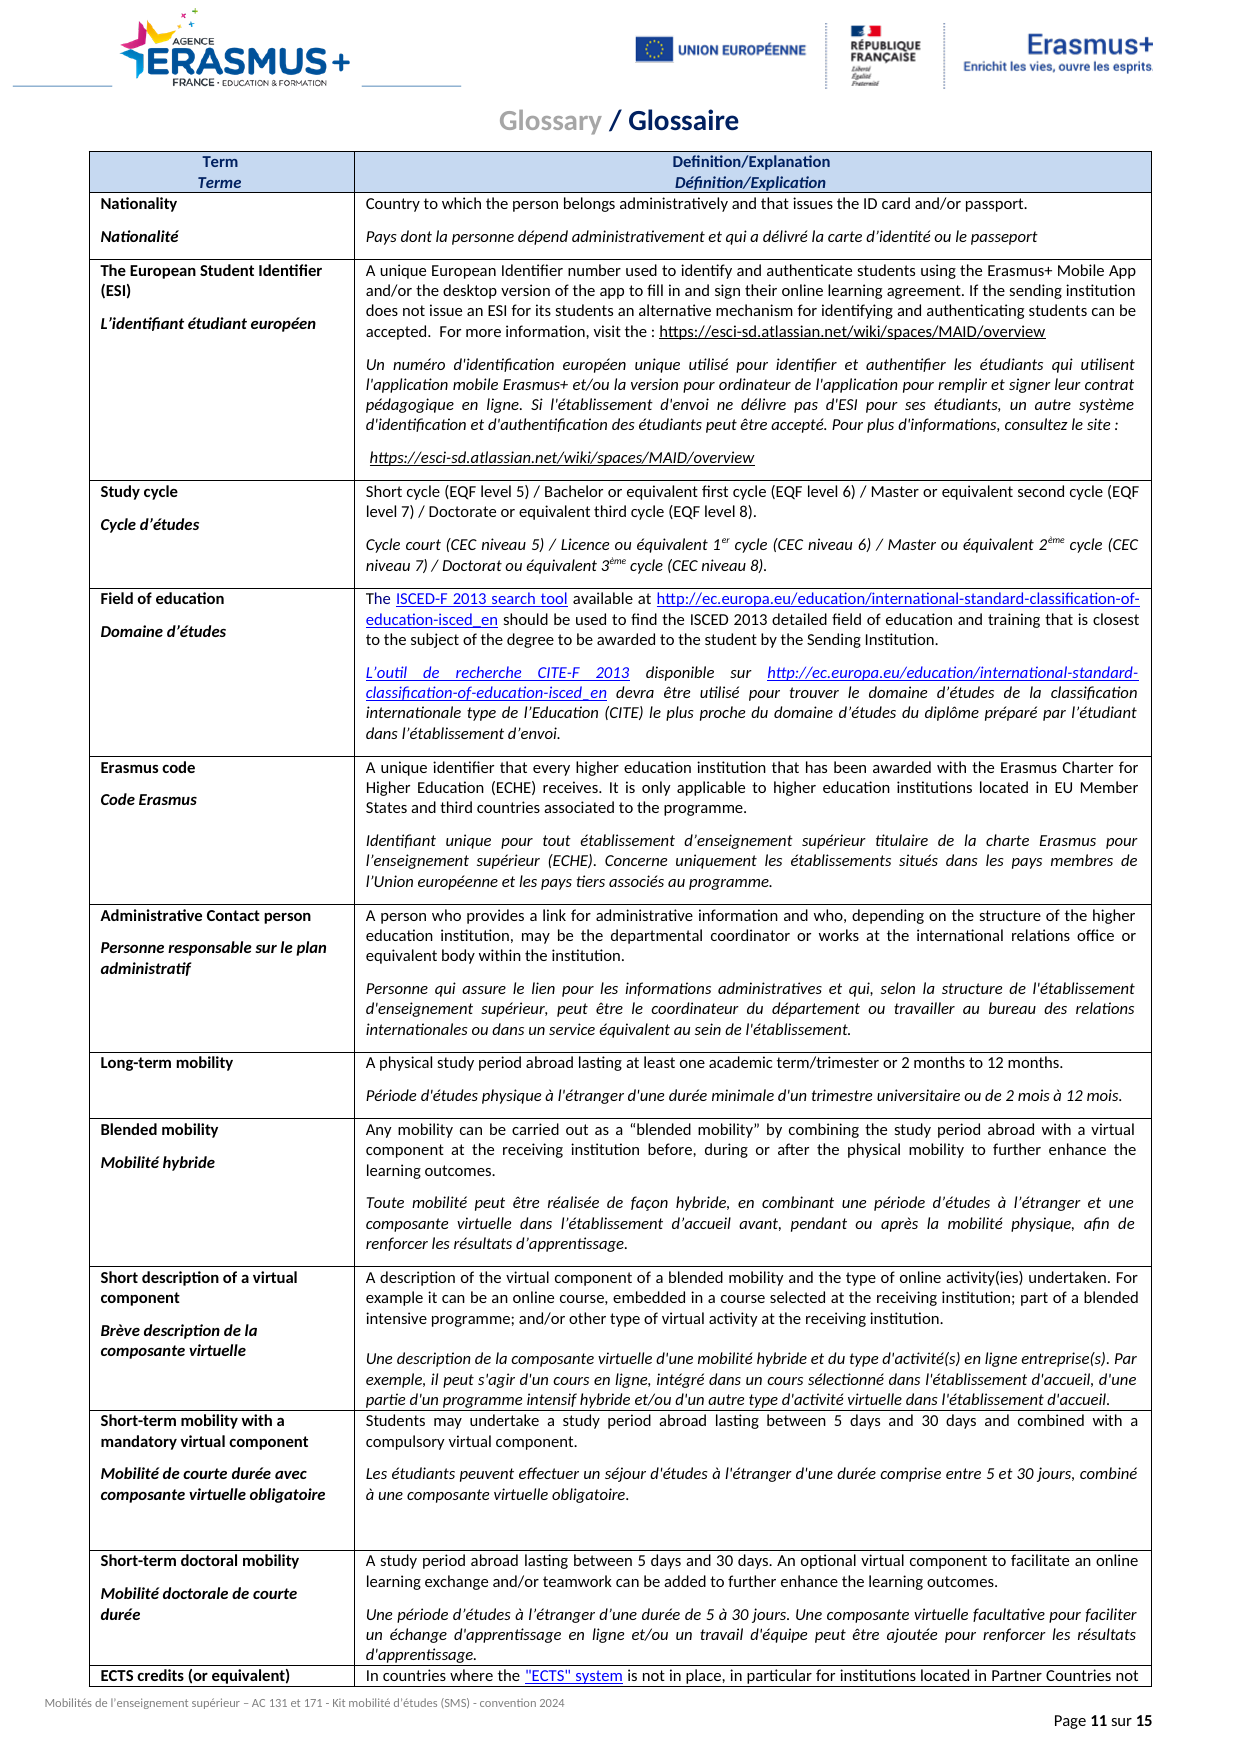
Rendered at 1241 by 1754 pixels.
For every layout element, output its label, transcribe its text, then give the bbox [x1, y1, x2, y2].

table_cell Short description of a virtual component Brève description de la composante virtuelle [90, 1267, 354, 1409]
table_cell Students may undertake a study period abroad lasting between 5 days and 30 days and combined with a compulsory virtual component. Les étudiants peuvent effectuer un séjour d'études à l'étranger d'une durée comprise entre 5 et 30 jours, combiné à une composante virtuelle obligatoire. [355, 1411, 1151, 1549]
table_cell Erasmus code Code Erasmus [90, 757, 354, 904]
table_cell Blended mobility Mobilité hybride [90, 1119, 354, 1266]
table_cell Short-term mobility with a mandatory virtual component Mobilité de courte durée avec composante virtuelle obligatoire [90, 1411, 354, 1549]
table_cell A person who provides a link for administrative information and who, depending on the structure of the higher education institution, may be the departmental coordinator or works at the international relations office or equivalent body within the institution. Personne qui assure le lien pour les informations administratives et qui, selon la structure de l'établissement d'enseignement supérieur, peut être le coordinateur du département ou travailler au bureau des relations internationales ou dans un service équivalent au sein de l'établissement. [355, 905, 1151, 1052]
table_cell Long-term mobility [90, 1053, 354, 1118]
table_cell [355, 1666, 1151, 1686]
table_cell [90, 1666, 354, 1686]
table_cell Short-term doctoral mobility Mobilité doctorale de courte durée [90, 1551, 354, 1665]
text Glossary / Glossaire [89, 102, 1149, 138]
table_cell A description of the virtual component of a blended mobility and the type of online activity(ies) undertaken. For example it can be an online course, embedded in a course selected at the receiving institution; part of a blended intensive programme; and/or other type of virtual activity at the receiving institution. Une description de la composante virtuelle d'une mobilité hybride et du type d'activité(s) en ligne entreprise(s). Par exemple, il peut s'agir d'un cours en ligne, intégré dans un cours sélectionné dans l'établissement d'accueil, d'une partie d'un programme intensif hybride et/ou d'un autre type d'activité virtuelle dans l'établissement d'accueil. [355, 1267, 1151, 1409]
table_cell Administrative Contact person Personne responsable sur le plan administratif [90, 905, 354, 1052]
table_header Term Terme [90, 152, 354, 192]
table_cell The ISCED-F 2013 search tool available at http://ec.europa.eu/education/international-standard-classification-of-education-isced_en should be used to find the ISCED 2013 detailed field of education and training that is closest to the subject of the degree to be awarded to the student by the Sending Institution. L’outil de recherche CITE-F 2013 disponible sur http://ec.europa.eu/education/international-standard-classification-of-education-isced_en devra être utilisé pour trouver le domaine d’études de la classification internationale type de l’Education (CITE) le plus proche du domaine d’études du diplôme préparé par l’étudiant dans l’établissement d’envoi. [355, 589, 1151, 756]
picture [9, 8, 464, 89]
table_cell A unique identifier that every higher education institution that has been awarded with the Erasmus Charter for Higher Education (ECHE) receives. It is only applicable to higher education institutions located in EU Member States and third countries associated to the programme. Identifiant unique pour tout établissement d’enseignement supérieur titulaire de la charte Erasmus pour l’enseignement supérieur (ECHE). Concerne uniquement les établissements situés dans les pays membres de l’Union européenne et les pays tiers associés au programme. [355, 757, 1151, 904]
table_cell Study cycle Cycle d’études [90, 481, 354, 588]
table_header Definition/Explanation Définition/Explication [355, 152, 1151, 192]
table_cell Any mobility can be carried out as a “blended mobility” by combining the study period abroad with a virtual component at the receiving institution before, during or after the physical mobility to further enhance the learning outcomes. Toute mobilité peut être réalisée de façon hybride, en combinant une période d’études à l’étranger et une composante virtuelle dans l’établissement d’accueil avant, pendant ou après la mobilité physique, afin de renforcer les résultats d’apprentissage. [355, 1119, 1151, 1266]
table_cell A physical study period abroad lasting at least one academic term/trimester or 2 months to 12 months. Période d'études physique à l'étranger d'une durée minimale d'un trimestre universitaire ou de 2 mois à 12 mois. [355, 1053, 1151, 1118]
table_cell Country to which the person belongs administratively and that issues the ID card and/or passport. Pays dont la personne dépend administrativement et qui a délivré la carte d’identité ou le passeport [355, 193, 1151, 259]
table_cell The European Student Identifier (ESI) L’identifiant étudiant européen [90, 260, 354, 480]
table_cell Field of education Domaine d’études [90, 589, 354, 756]
table_cell Short cycle (EQF level 5) / Bachelor or equivalent first cycle (EQF level 6) / Master or equivalent second cycle (EQF level 7) / Doctorate or equivalent third cycle (EQF level 8). Cycle court (CEC niveau 5) / Licence ou équivalent 1er cycle (CEC niveau 6) / Master ou équivalent 2ème cycle (CEC niveau 7) / Doctorat ou équivalent 3ème cycle (CEC niveau 8). [355, 481, 1151, 588]
table_cell A study period abroad lasting between 5 days and 30 days. An optional virtual component to facilitate an online learning exchange and/or teamwork can be added to further enhance the learning outcomes. Une période d’études à l’étranger d’une durée de 5 à 30 jours. Une composante virtuelle facultative pour faciliter un échange d'apprentissage en ligne et/ou un travail d'équipe peut être ajoutée pour renforcer les résultats d'apprentissage. [355, 1551, 1151, 1665]
picture [635, 23, 1153, 89]
table_cell A unique European Identifier number used to identify and authenticate students using the Erasmus+ Mobile App and/or the desktop version of the app to fill in and sign their online learning agreement. If the sending institution does not issue an ESI for its students an alternative mechanism for identifying and authenticating students can be accepted. For more information, visit the : https://esci-sd.atlassian.net/wiki/spaces/MAID/overview Un numéro d'identification européen unique utilisé pour identifier et authentifier les étudiants qui utilisent l'application mobile Erasmus+ et/ou la version pour ordinateur de l'application pour remplir et signer leur contrat pédagogique en ligne. Si l'établissement d'envoi ne délivre pas d'ESI pour ses étudiants, un autre système d'identification et d'authentification des étudiants peut être accepté. Pour plus d'informations, consultez le site : https://esci-sd.atlassian.net/wiki/spaces/MAID/overview [355, 260, 1151, 480]
table_cell Nationality Nationalité [90, 193, 354, 259]
